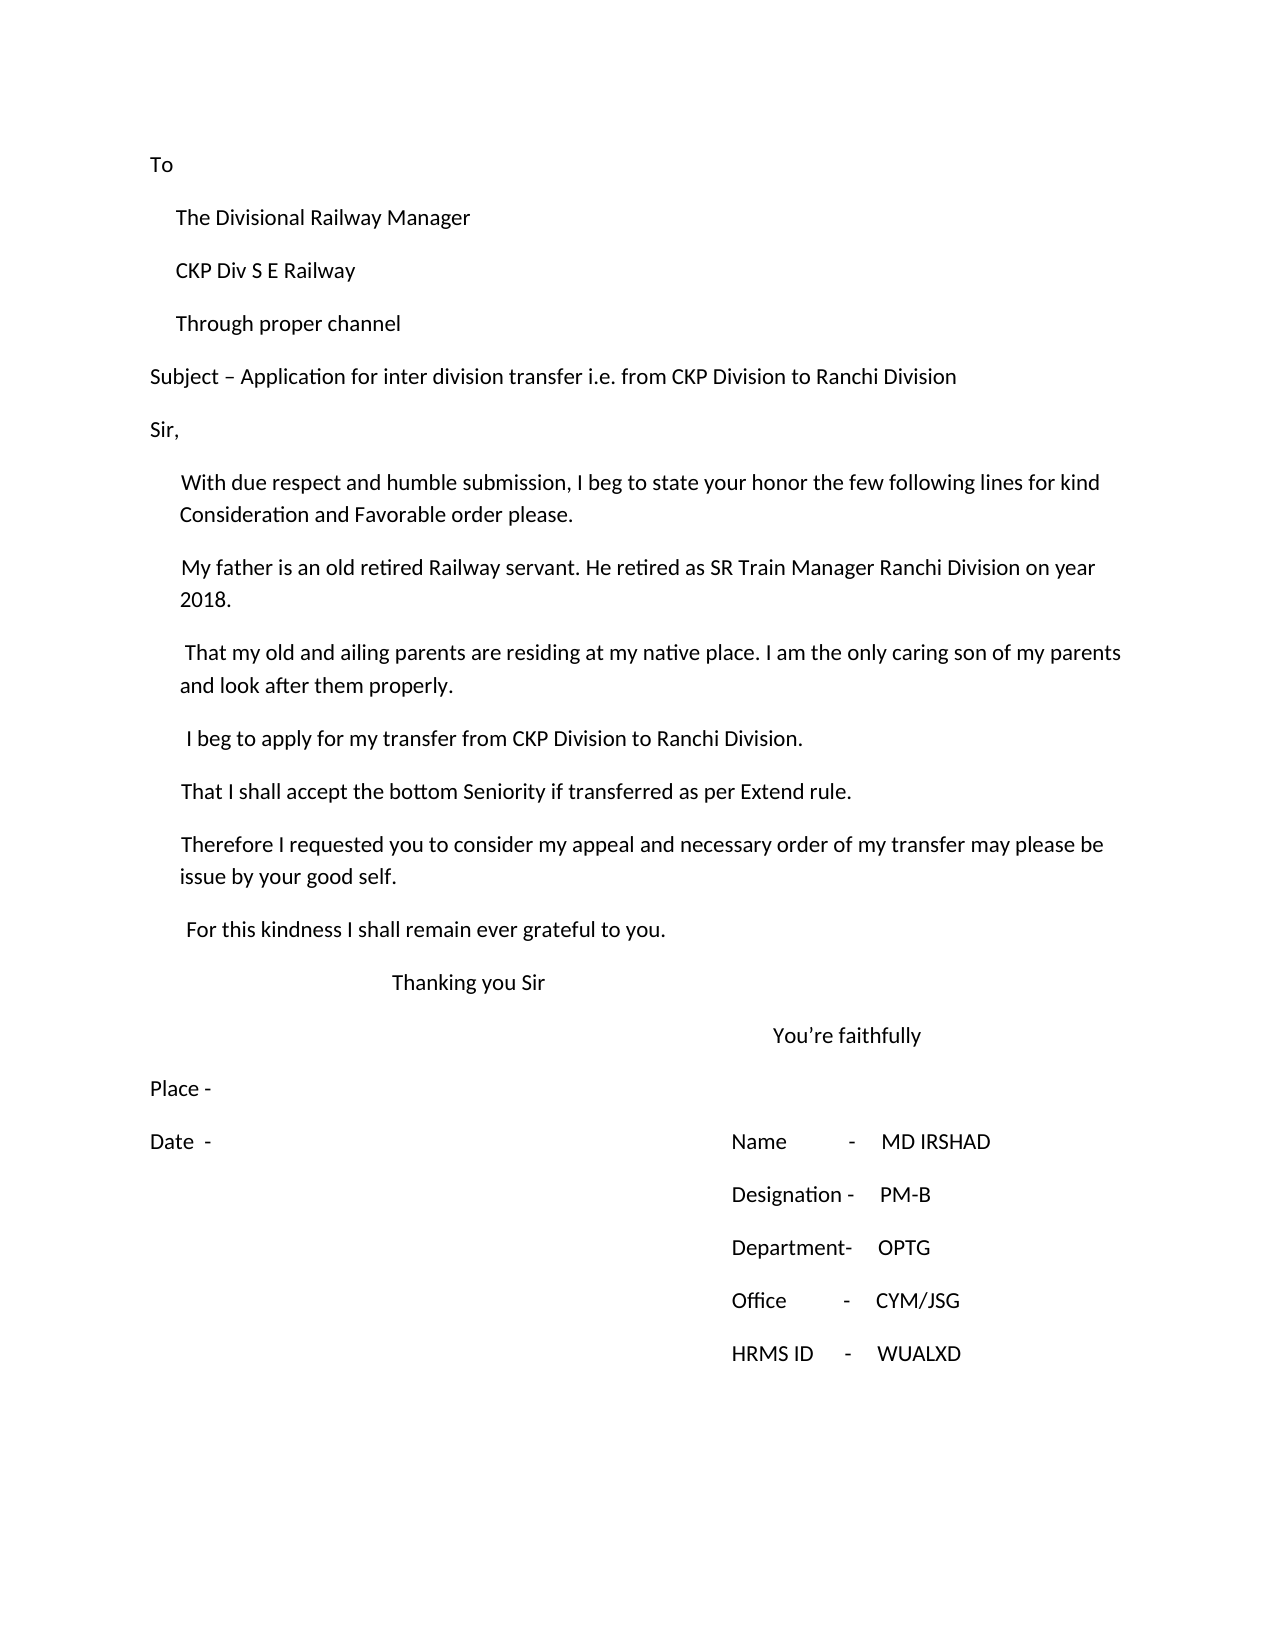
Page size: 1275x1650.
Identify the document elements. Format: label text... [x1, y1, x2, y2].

text I beg to apply for my transfer from CKP Division to Ranchi Division. [150, 724, 1125, 752]
text Department- OPTG [150, 1233, 1125, 1261]
text For this kindness I shall remain ever grateful to you. [150, 915, 1125, 943]
text Date - Name - MD IRSHAD [150, 1127, 1125, 1155]
text You’re faithfully [150, 1021, 1125, 1049]
text Designation - PM-B [150, 1180, 1125, 1208]
text With due respect and humble submission, I beg to state your honor the few following lines for kind Consideration and Favorable order please. [150, 468, 1125, 528]
text Subject – Application for inter division transfer i.e. from CKP Division to Ranchi Division [150, 362, 1125, 390]
text To [150, 150, 1125, 178]
text That my old and ailing parents are residing at my native place. I am the only caring son of my parents and look after them properly. [179, 638, 1125, 699]
text Office - CYM/JSG [150, 1286, 1125, 1314]
text My father is an old retired Railway servant. He retired as SR Train Manager Ranchi Division on year 2018. [150, 553, 1110, 613]
text CKP Div S E Railway [150, 256, 1125, 284]
text Sir, [150, 415, 1125, 443]
text Thanking you Sir [150, 968, 1125, 996]
text Through proper channel [150, 309, 1125, 337]
text Place - [150, 1074, 1125, 1102]
text Therefore I requested you to consider my appeal and necessary order of my transfer may please be issue by your good self. [150, 830, 1125, 890]
text HRMS ID - WUALXD [150, 1339, 1125, 1367]
text That I shall accept the bottom Seniority if transferred as per Extend rule. [150, 777, 1125, 805]
text The Divisional Railway Manager [150, 203, 1125, 231]
